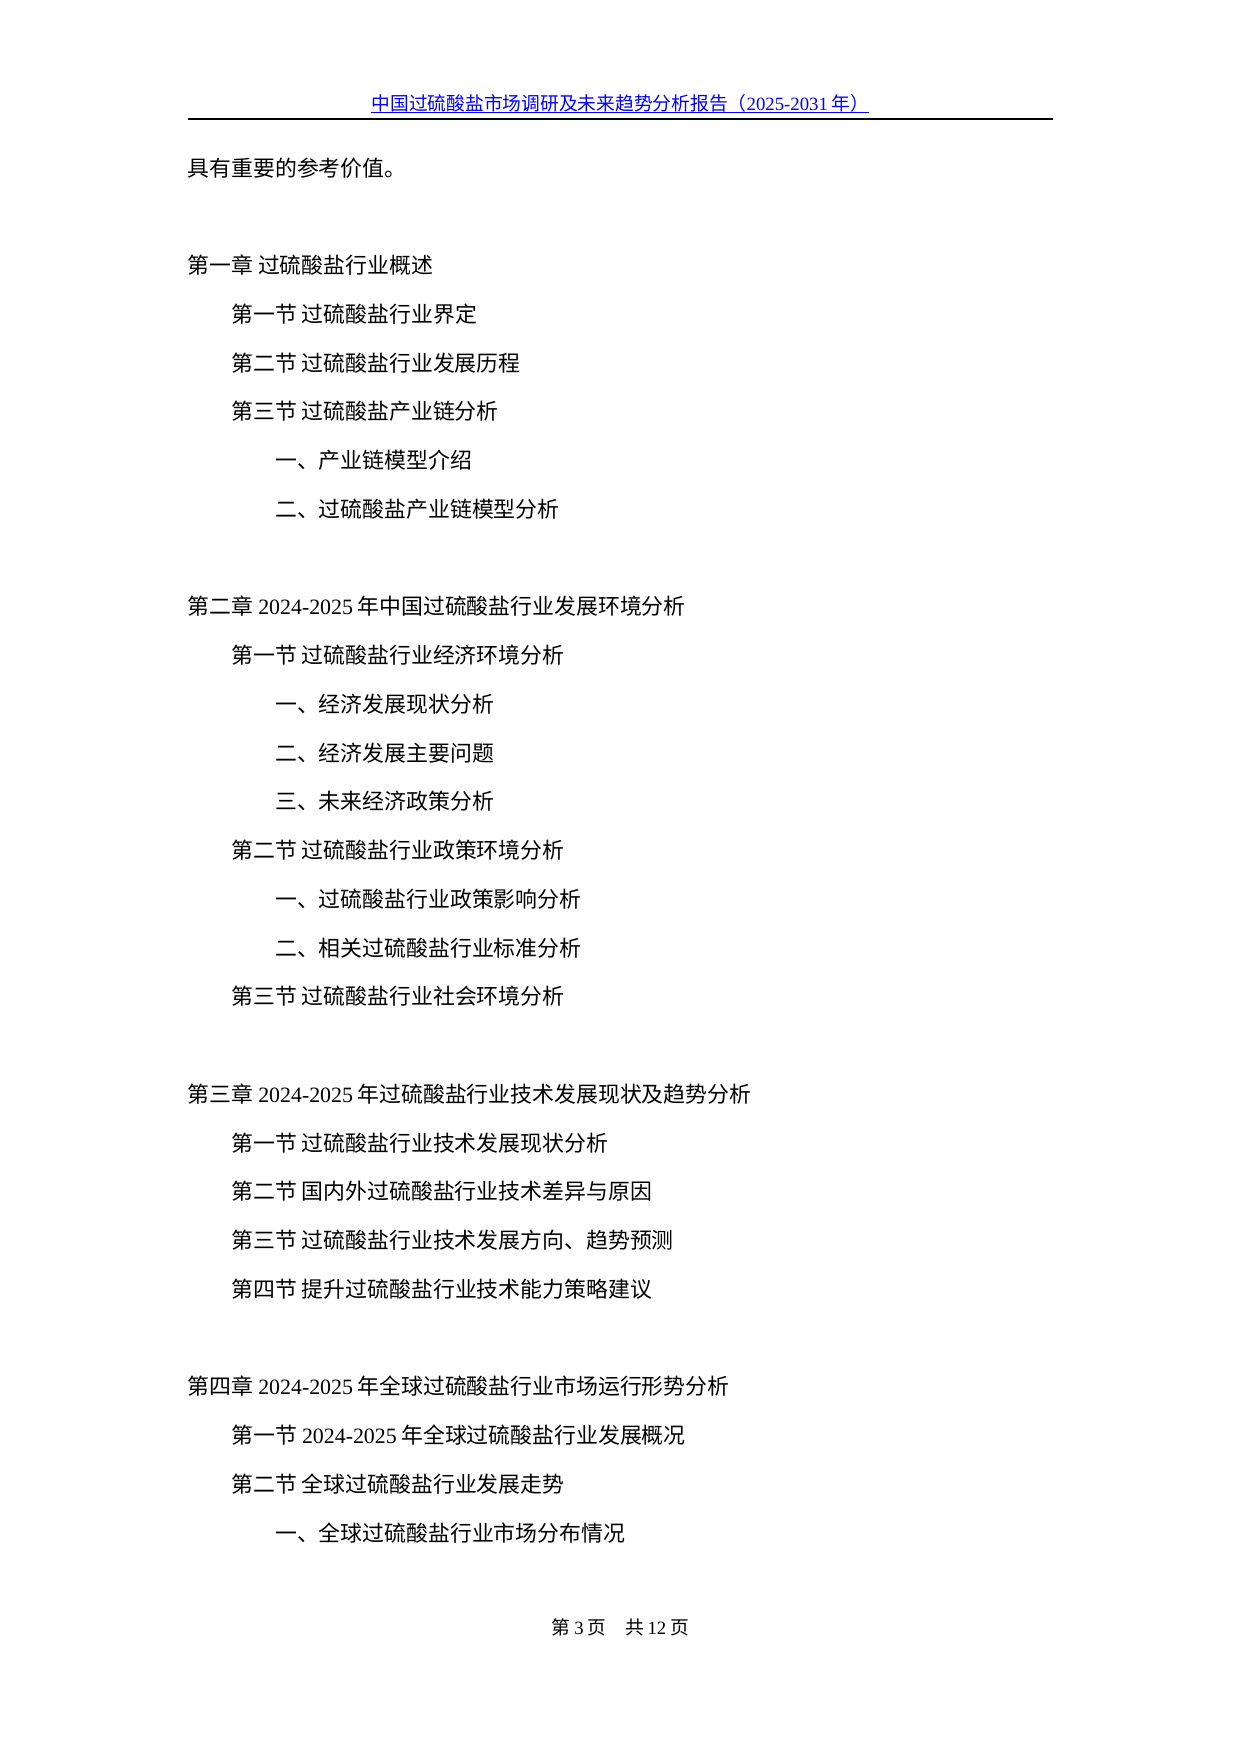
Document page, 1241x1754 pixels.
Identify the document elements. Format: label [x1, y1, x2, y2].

text [187, 150, 1053, 1548]
